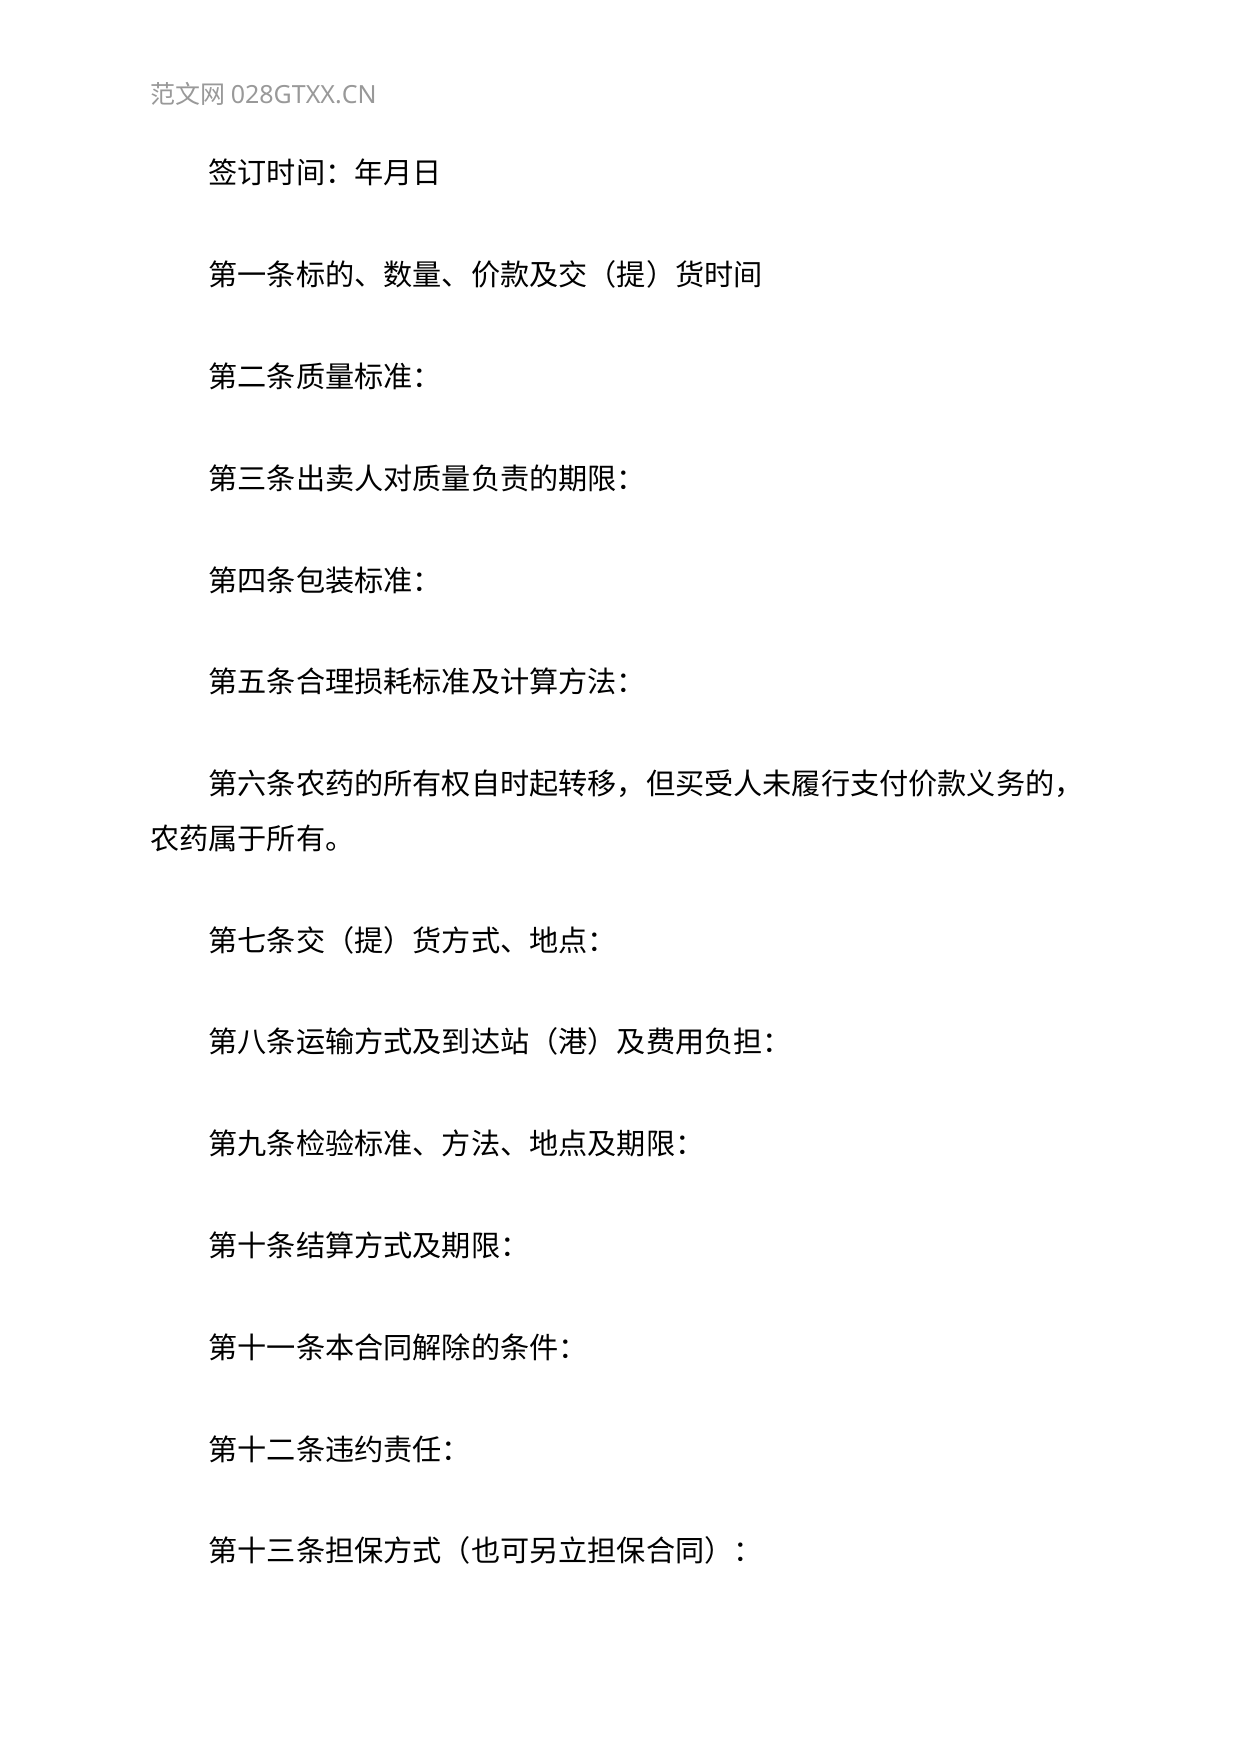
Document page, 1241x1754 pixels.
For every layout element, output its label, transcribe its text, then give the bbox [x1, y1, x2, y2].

text 第一条标的、数量、价款及交（提）货时间 [150, 252, 1090, 294]
text 第九条检验标准、方法、地点及期限： [150, 1121, 1090, 1163]
text 第四条包装标准： [150, 557, 1090, 599]
text 第七条交（提）货方式、地点： [150, 917, 1090, 959]
text 第三条出卖人对质量负责的期限： [150, 455, 1090, 498]
text 第六条农药的所有权自时起转移，但买受人未履行支付价款义务的，农药属于所有。 [150, 761, 1090, 858]
text 第十二条违约责任： [150, 1426, 1090, 1468]
text 第十条结算方式及期限： [150, 1223, 1090, 1265]
text 第八条运输方式及到达站（港）及费用负担： [150, 1019, 1090, 1061]
text 第二条质量标准： [150, 353, 1090, 396]
text 签订时间：年月日 [150, 150, 1090, 192]
text 第十三条担保方式（也可另立担保合同）： [150, 1528, 1090, 1570]
text 第十一条本合同解除的条件： [150, 1324, 1090, 1367]
text 第五条合理损耗标准及计算方法： [150, 659, 1090, 701]
